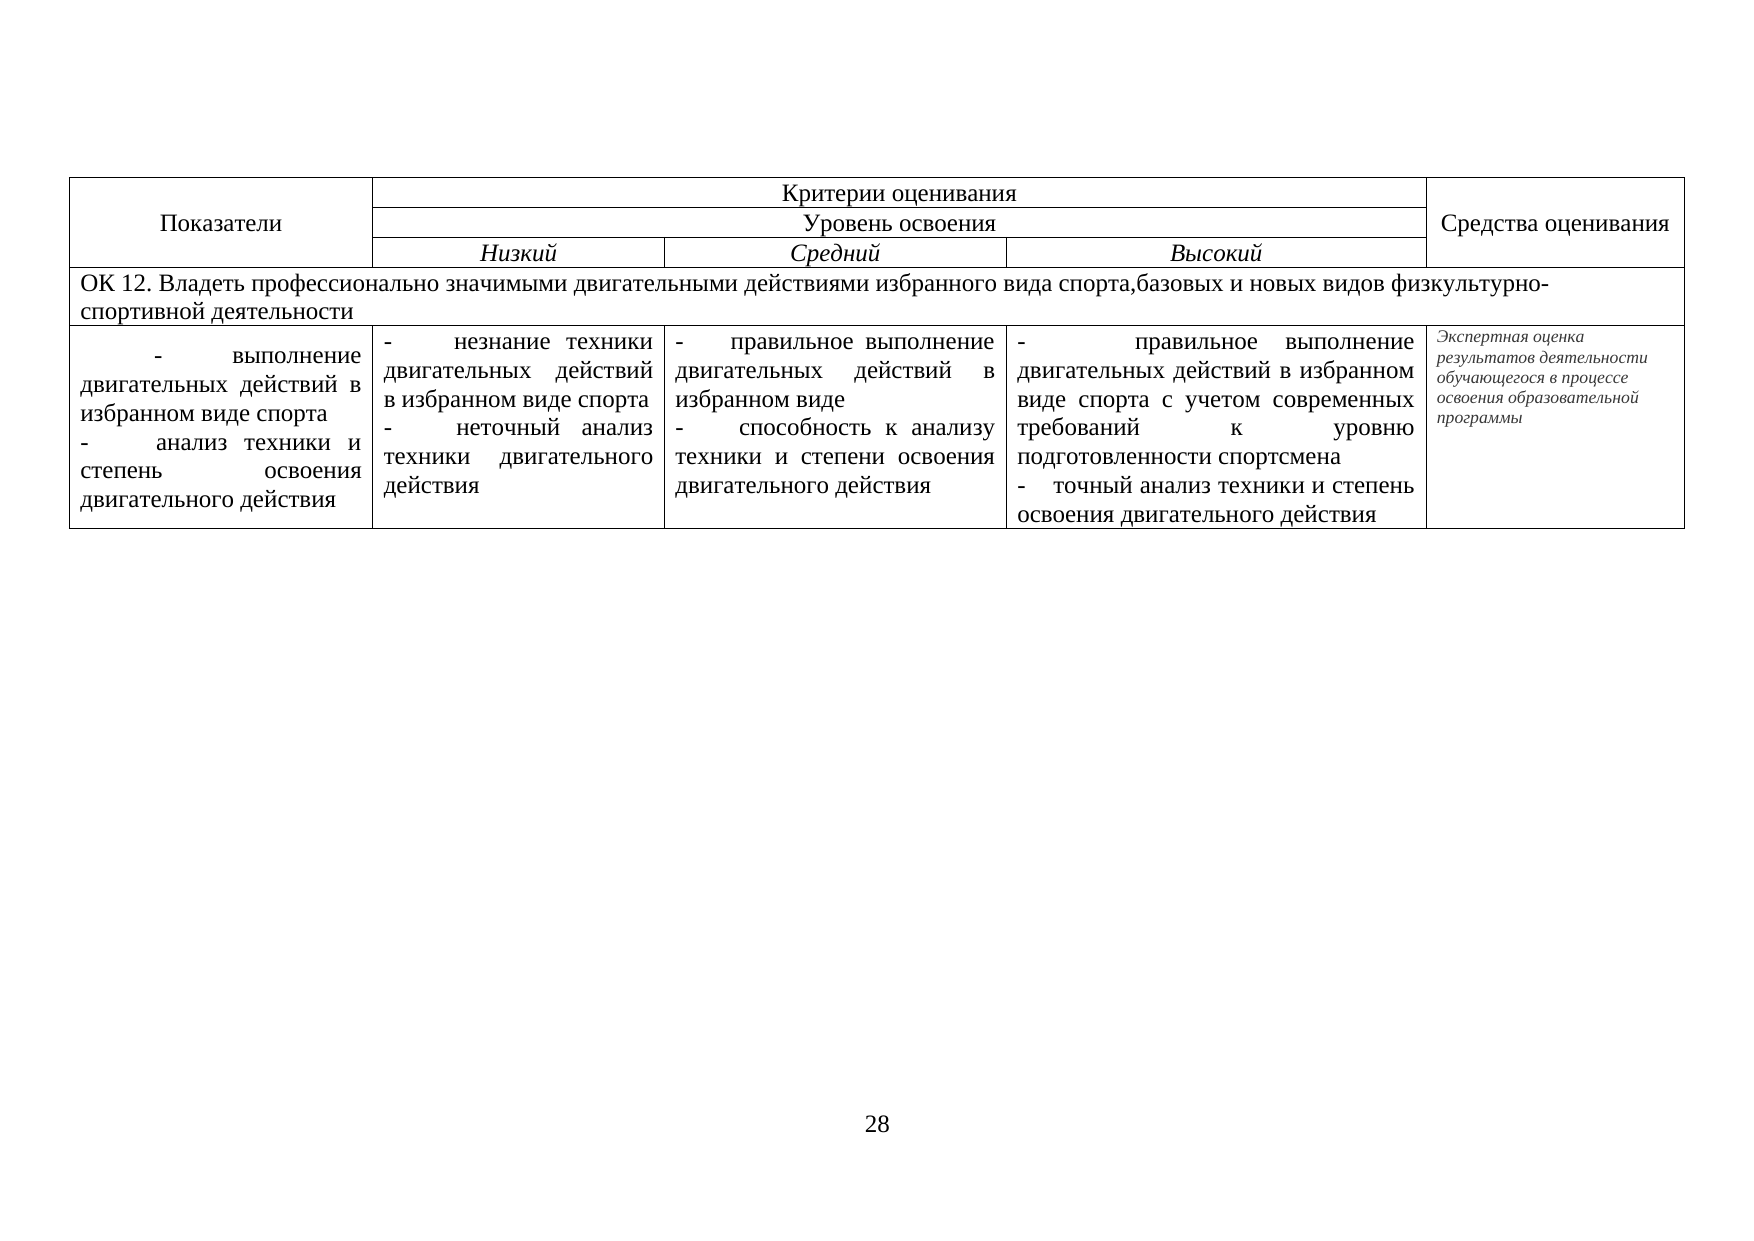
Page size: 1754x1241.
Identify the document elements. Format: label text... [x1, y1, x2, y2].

table_cell ОК 12. Владеть профессионально значимыми двигательными действиями избранного вида спорта,базовых и новых видов физкультурно-спортивной деятельности [70, 268, 1684, 325]
table_cell - незнание техники двигательных действий в избранном виде спорта - неточный анализ техники двигательного действия [373, 326, 664, 527]
table_cell Средний [665, 238, 1006, 267]
table_cell - правильное выполнение двигательных действий в избранном виде - способность к анализу техники и степени освоения двигательного действия [665, 326, 1006, 527]
table_cell Уровень освоения [373, 208, 1426, 237]
table_header Средства оценивания [1427, 178, 1684, 267]
table_header Критерии оценивания [373, 178, 1426, 207]
table_cell - выполнение двигательных действий в избранном виде спорта - анализ техники и степень освоения двигательного действия [70, 326, 372, 527]
table_header Показатели [70, 178, 372, 267]
table_cell Высокий [1007, 238, 1426, 267]
table_cell Низкий [373, 238, 664, 267]
table_cell Экспертная оценка результатов деятельности обучающегося в процессе освоения образовательной программы [1427, 326, 1684, 527]
table_cell - правильное выполнение двигательных действий в избранном виде спорта с учетом современных требований к уровню подготовленности спортсмена - точный анализ техники и степень освоения двигательного действия [1007, 326, 1426, 527]
